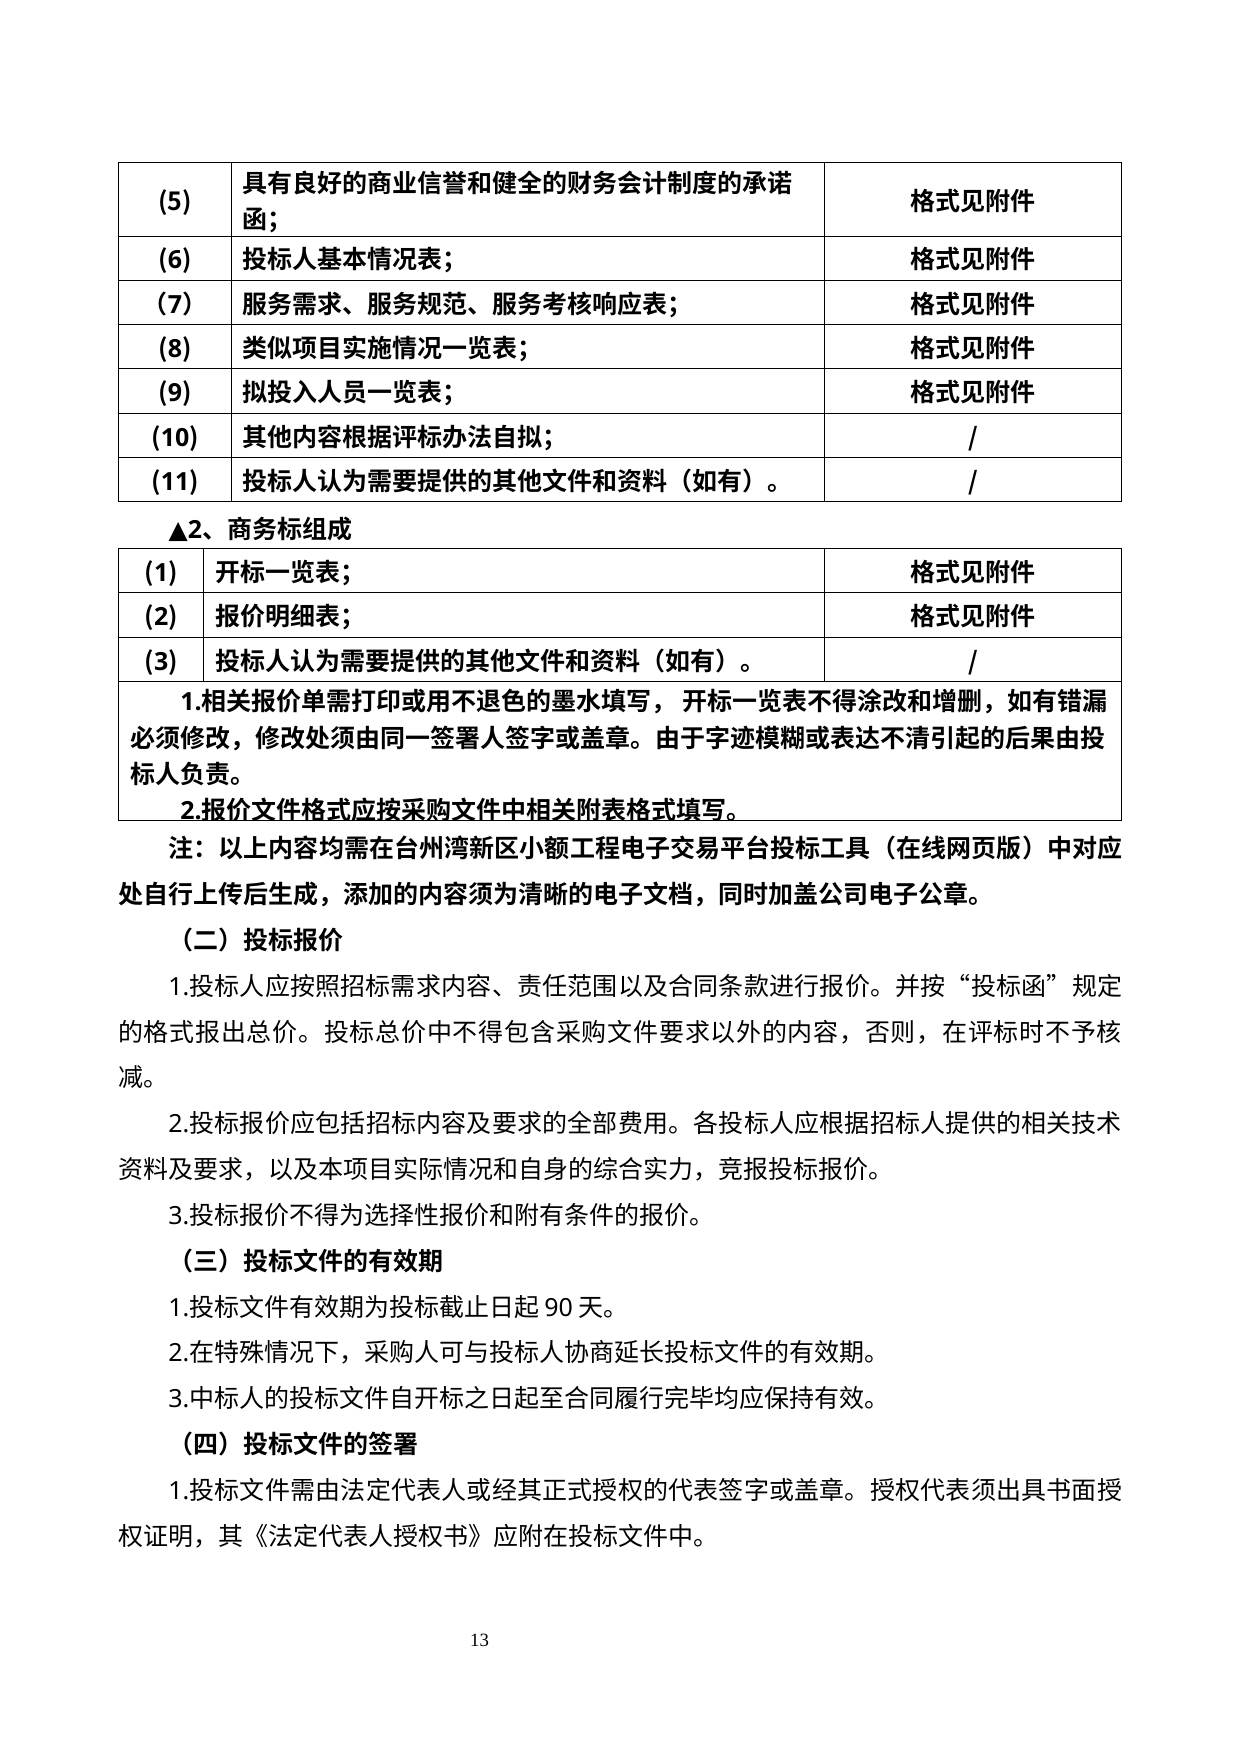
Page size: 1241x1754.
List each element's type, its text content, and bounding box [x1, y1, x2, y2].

text （二）投标报价 [118, 913, 1122, 958]
table_cell 格式见附件 [825, 281, 1121, 324]
table_cell (8) [119, 325, 231, 368]
table_cell 格式见附件 [825, 237, 1121, 280]
table_cell (6) [119, 237, 231, 280]
table_cell 类似项目实施情况一览表； [232, 325, 824, 368]
table_cell (10) [119, 414, 231, 457]
text 1.投标文件需由法定代表人或经其正式授权的代表签字或盖章。授权代表须出具书面授权证明，其《法定代表人授权书》应附在投标文件中。 [118, 1463, 1122, 1554]
text 3.投标报价不得为选择性报价和附有条件的报价。 [118, 1188, 1122, 1233]
table_cell (9) [119, 369, 231, 413]
text 2.投标报价应包括招标内容及要求的全部费用。各投标人应根据招标人提供的相关技术资料及要求，以及本项目实际情况和自身的综合实力，竞报投标报价。 [118, 1096, 1122, 1188]
table_cell (11) [119, 458, 231, 501]
table_cell 格式见附件 [825, 593, 1121, 637]
table_cell 投标人基本情况表； [232, 237, 824, 280]
text 1.投标人应按照招标需求内容、责任范围以及合同条款进行报价。并按“投标函”规定的格式报出总价。投标总价中不得包含采购文件要求以外的内容，否则，在评标时不予核减。 [118, 958, 1122, 1096]
table_cell 拟投入人员一览表； [232, 369, 824, 413]
text （三）投标文件的有效期 [118, 1233, 1122, 1279]
table_cell 具有良好的商业信誉和健全的财务会计制度的承诺函； [232, 163, 824, 236]
text 注：以上内容均需在台州湾新区小额工程电子交易平台投标工具（在线网页版）中对应处自行上传后生成，添加的内容须为清晰的电子文档，同时加盖公司电子公章。 [118, 821, 1122, 913]
table_cell 报价明细表； [204, 593, 824, 637]
text ▲2、商务标组成 [118, 502, 1122, 548]
text 3.中标人的投标文件自开标之日起至合同履行完毕均应保持有效。 [118, 1371, 1122, 1417]
table_cell / [825, 458, 1121, 501]
table_cell (3) [119, 638, 203, 681]
table_cell 投标人认为需要提供的其他文件和资料（如有）。 [204, 638, 824, 681]
table_cell 格式见附件 [825, 163, 1121, 236]
table_cell / [825, 638, 1121, 681]
text （四）投标文件的签署 [118, 1417, 1122, 1463]
table_header 格式见附件 [825, 549, 1121, 592]
text 1.投标文件有效期为投标截止日起90天。 [118, 1279, 1122, 1325]
table_cell (2) [119, 593, 203, 637]
table_cell 1.相关报价单需打印或用不退色的墨水填写， 开标一览表不得涂改和增删，如有错漏必须修改，修改处须由同一签署人签字或盖章。由于字迹模糊或表达不清引起的后果由投标人负责。 2.报价文件格式应按采购文件中相关附表格式填写。 [119, 682, 1121, 820]
table_header (1) [119, 549, 203, 592]
table_cell 服务需求、服务规范、服务考核响应表； [232, 281, 824, 324]
table_cell / [825, 414, 1121, 457]
table_cell (5) [119, 163, 231, 236]
table_cell 投标人认为需要提供的其他文件和资料（如有）。 [232, 458, 824, 501]
table_cell 其他内容根据评标办法自拟； [232, 414, 824, 457]
table_cell 格式见附件 [825, 369, 1121, 413]
table_header 开标一览表； [204, 549, 824, 592]
text 2.在特殊情况下，采购人可与投标人协商延长投标文件的有效期。 [118, 1325, 1122, 1371]
table_cell （7） [119, 281, 231, 324]
table_cell 格式见附件 [825, 325, 1121, 368]
